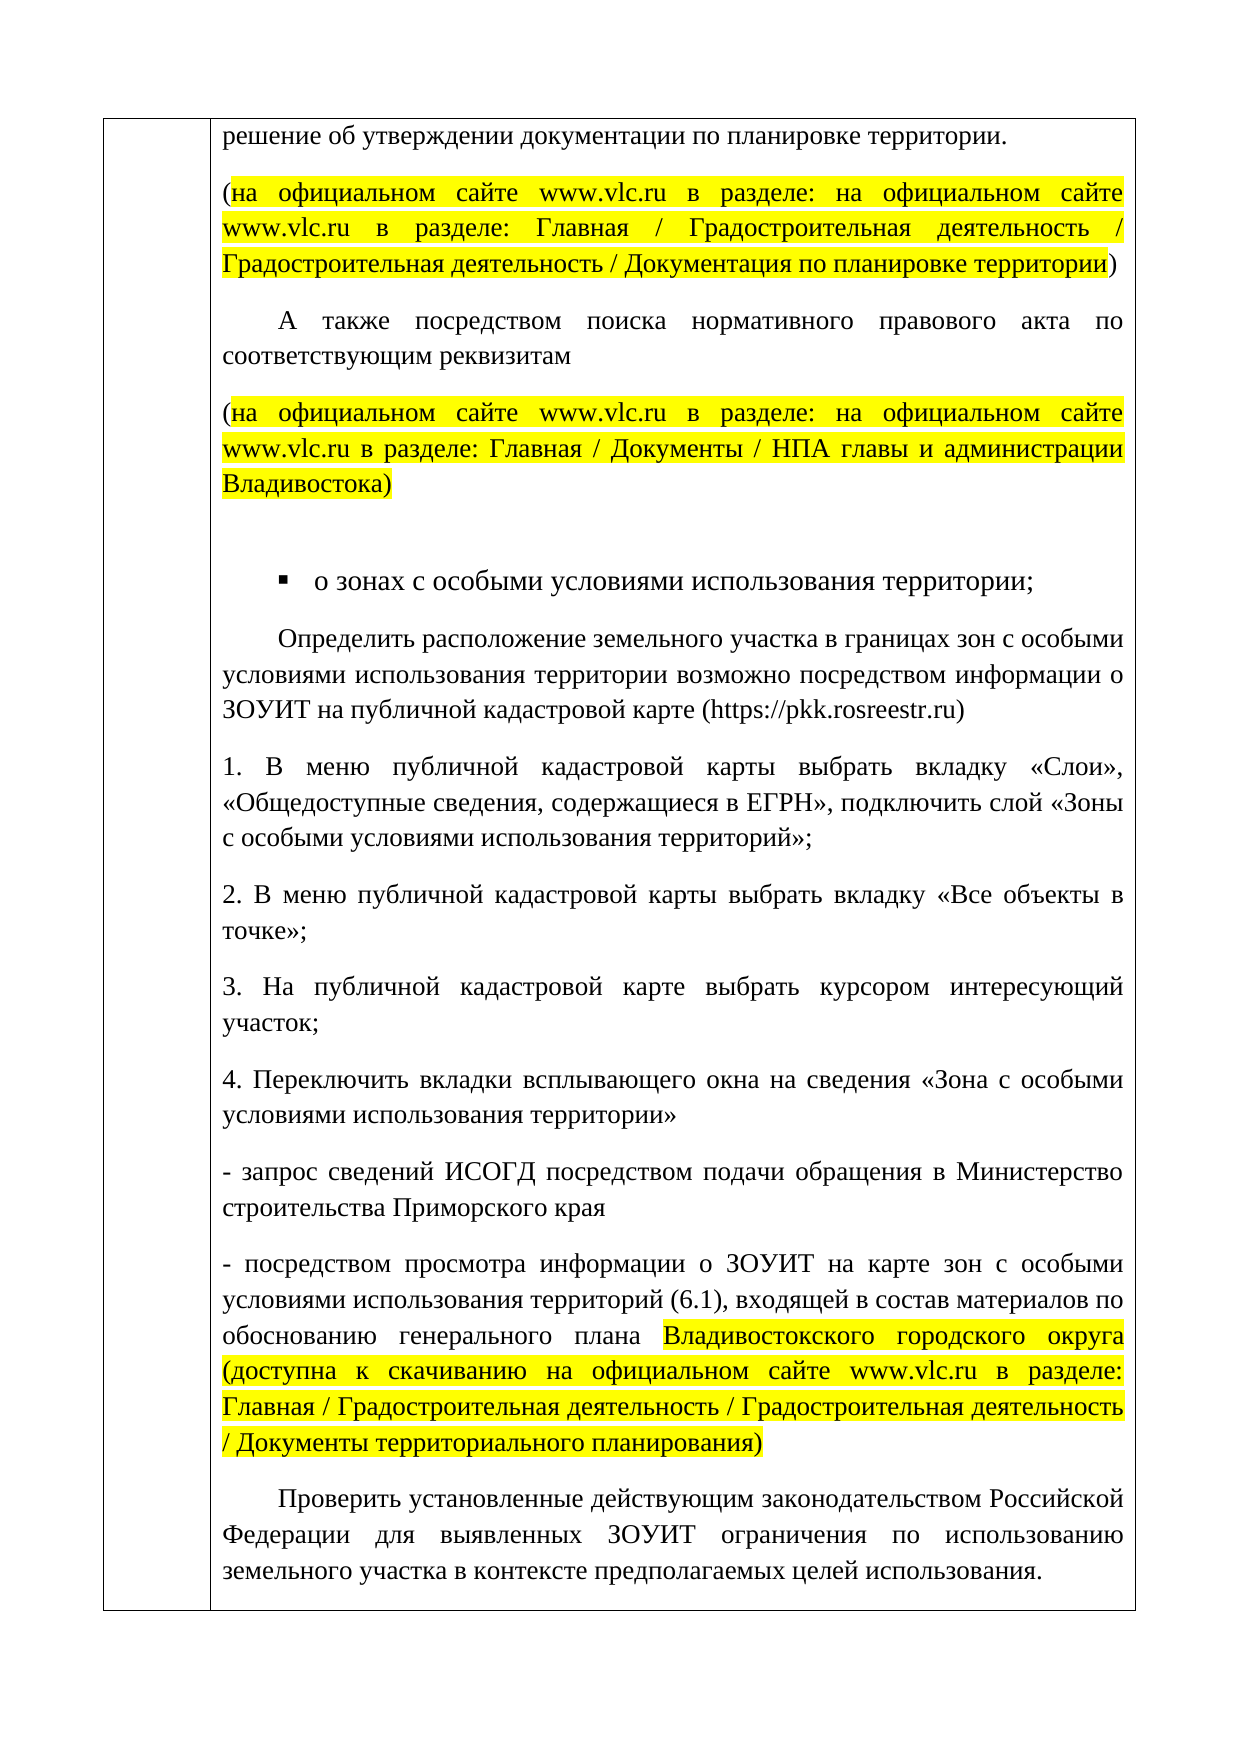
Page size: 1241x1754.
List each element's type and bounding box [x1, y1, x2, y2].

table_cell [211, 119, 1135, 1610]
table_cell [104, 119, 210, 1610]
